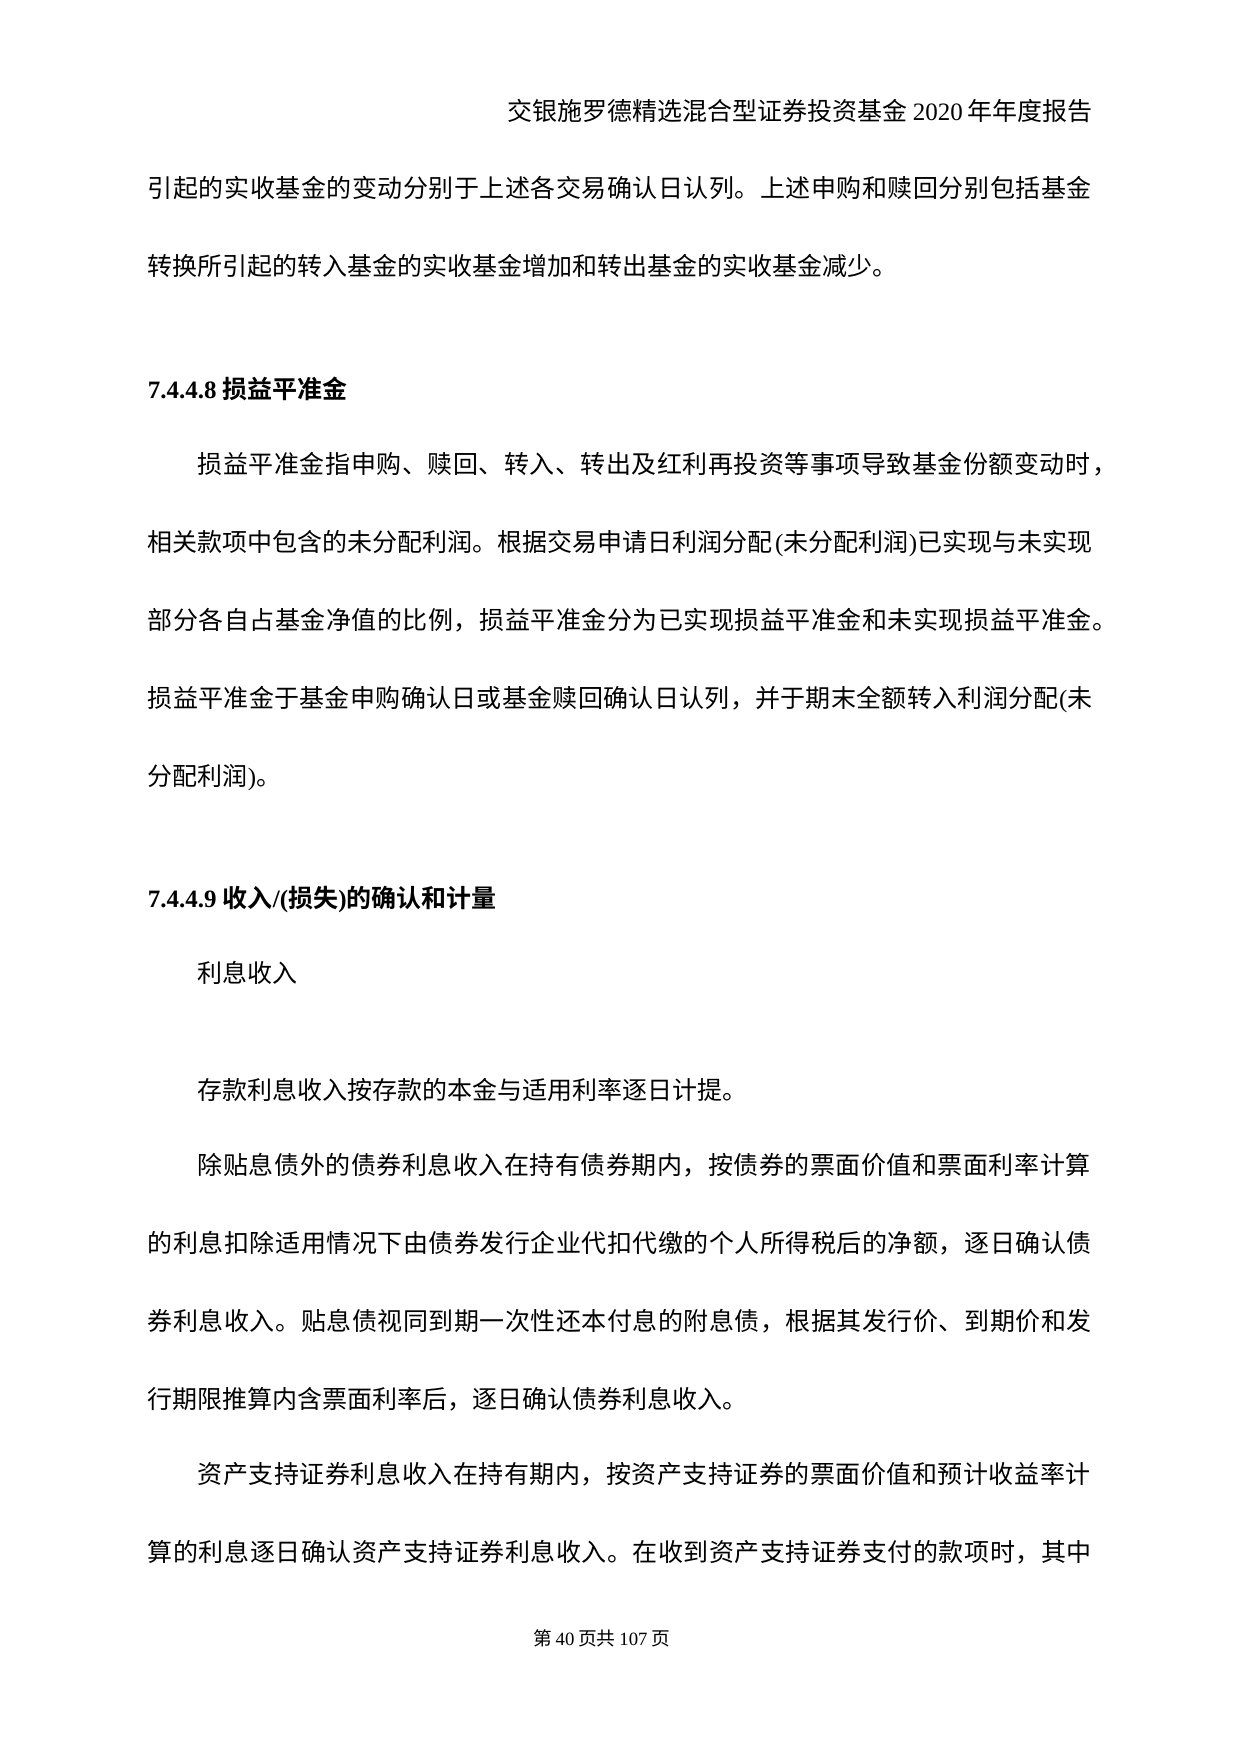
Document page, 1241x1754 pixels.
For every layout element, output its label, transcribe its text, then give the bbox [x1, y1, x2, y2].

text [148, 154, 1092, 297]
subtitle 7.4.4.9 收入/(损失)的确认和计量 [148, 864, 1092, 929]
text 存款利息收入按存款的本金与适用利率逐日计提。 [148, 1056, 1092, 1121]
text 损益平准金指申购、赎回、转入、转出及红利再投资等事项导致基金份额变动时，相关款项中包含的未分配利润。根据交易申请日利润分配(未分配利润)已实现与未实现部分各自占基金净值的比例，损益平准金分为已实现损益平准金和未实现损益平准金。损益平准金于基金申购确认日或基金赎回确认日认列，并于期末全额转入利润分配(未分配利润)。 [148, 430, 1092, 807]
text 利息收入 [148, 939, 1092, 1004]
subtitle 7.4.4.8 损益平准金 [148, 355, 1092, 420]
text 除贴息债外的债券利息收入在持有债券期内，按债券的票面价值和票面利率计算的利息扣除适用情况下由债券发行企业代扣代缴的个人所得税后的净额，逐日确认债券利息收入。贴息债视同到期一次性还本付息的附息债，根据其发行价、到期价和发行期限推算内含票面利率后，逐日确认债券利息收入。 [148, 1131, 1092, 1430]
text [148, 1440, 1092, 1583]
